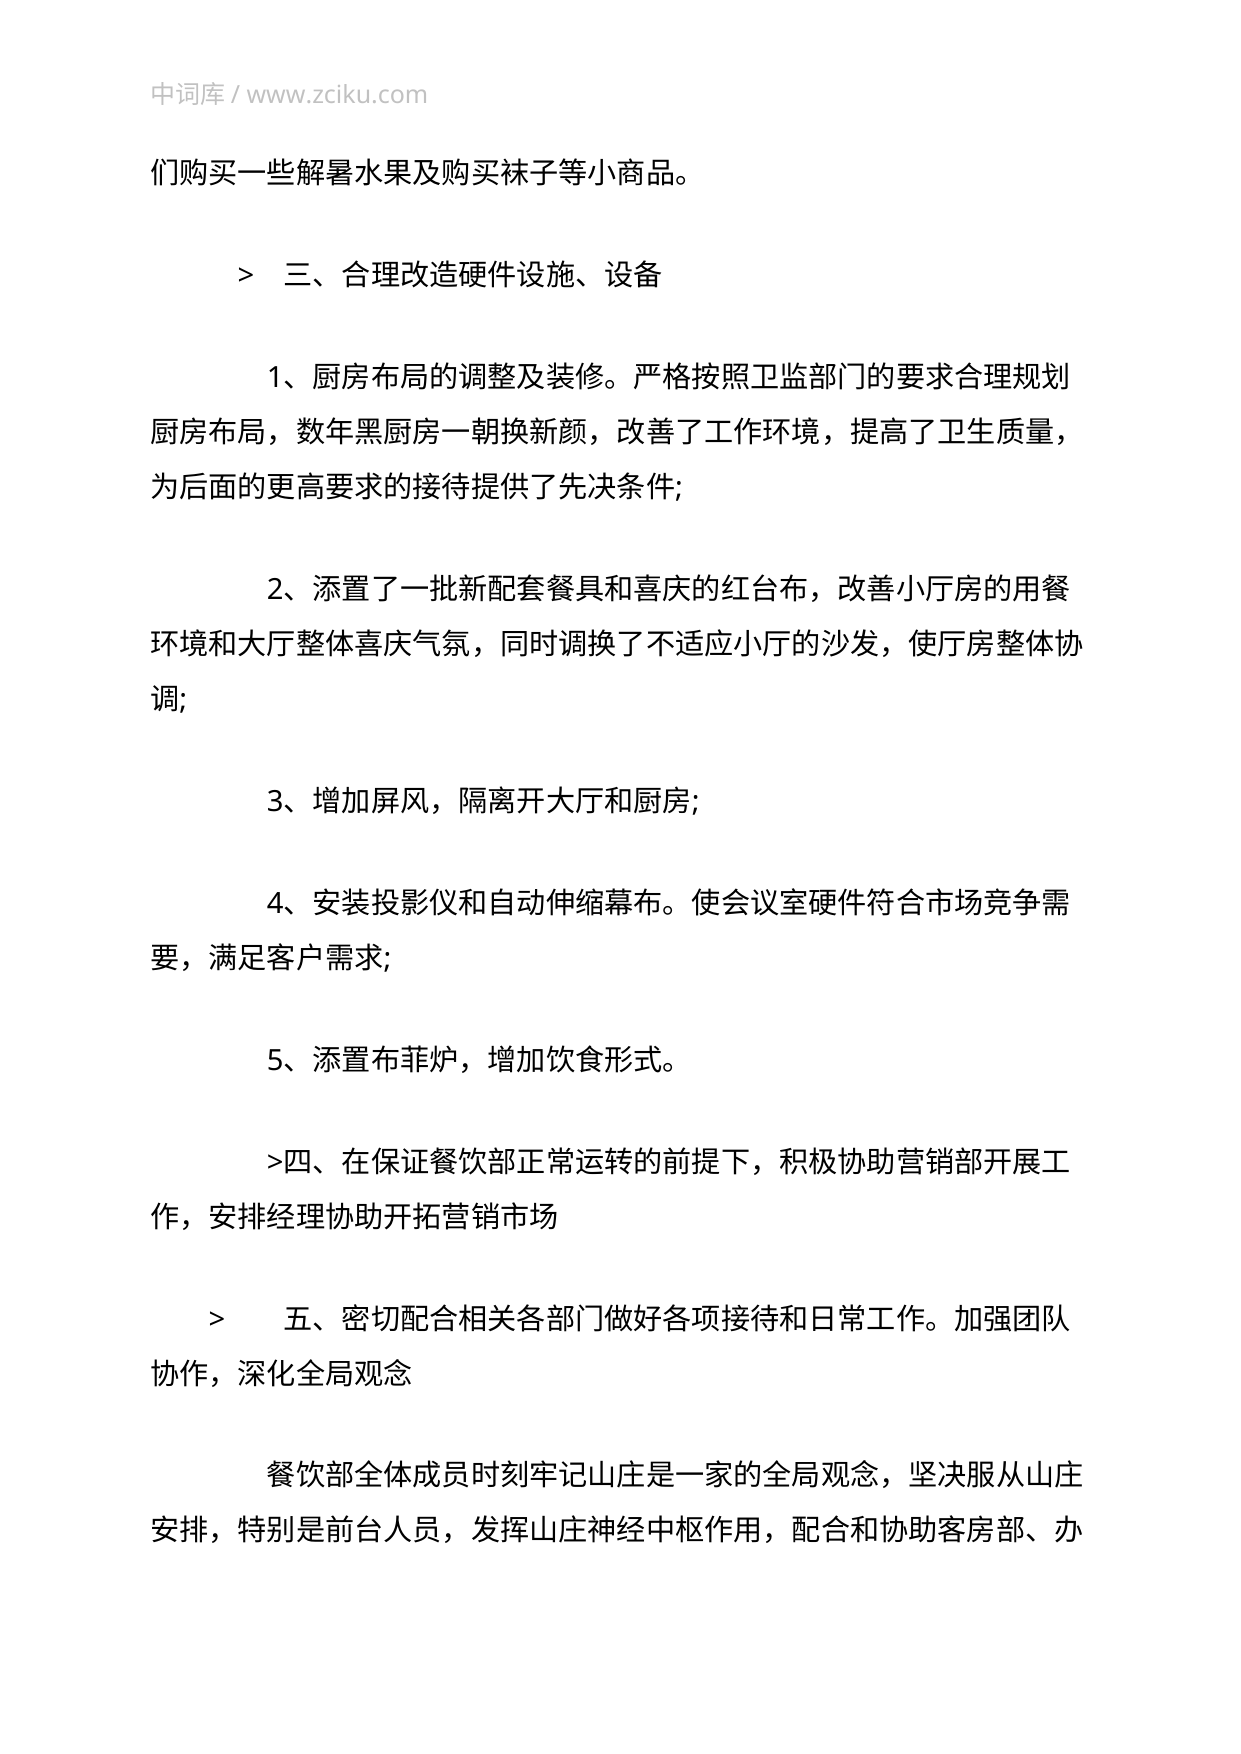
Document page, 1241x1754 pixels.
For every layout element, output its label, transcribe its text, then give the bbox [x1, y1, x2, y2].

text 4、安装投影仪和自动伸缩幕布。使会议室硬件符合市场竞争需要，满足客户需求; [150, 879, 1090, 977]
text >四、在保证餐饮部正常运转的前提下，积极协助营销部开展工作，安排经理协助开拓营销市场 [150, 1138, 1090, 1236]
text 5、添置布菲炉，增加饮食形式。 [150, 1036, 1090, 1079]
text > 五、密切配合相关各部门做好各项接待和日常工作。加强团队协作，深化全局观念 [150, 1295, 1090, 1392]
text 1、厨房布局的调整及装修。严格按照卫监部门的要求合理规划厨房布局，数年黑厨房一朝换新颜，改善了工作环境，提高了卫生质量，为后面的更高要求的接待提供了先决条件; [150, 354, 1090, 506]
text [150, 1452, 1090, 1549]
text 3、增加屏风，隔离开大厅和厨房; [150, 777, 1090, 820]
text 2、添置了一批新配套餐具和喜庆的红台布，改善小厅房的用餐环境和大厅整体喜庆气氛，同时调换了不适应小厅的沙发，使厅房整体协调; [150, 566, 1090, 718]
text > 三、合理改造硬件设施、设备 [150, 252, 1090, 294]
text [150, 150, 1090, 192]
